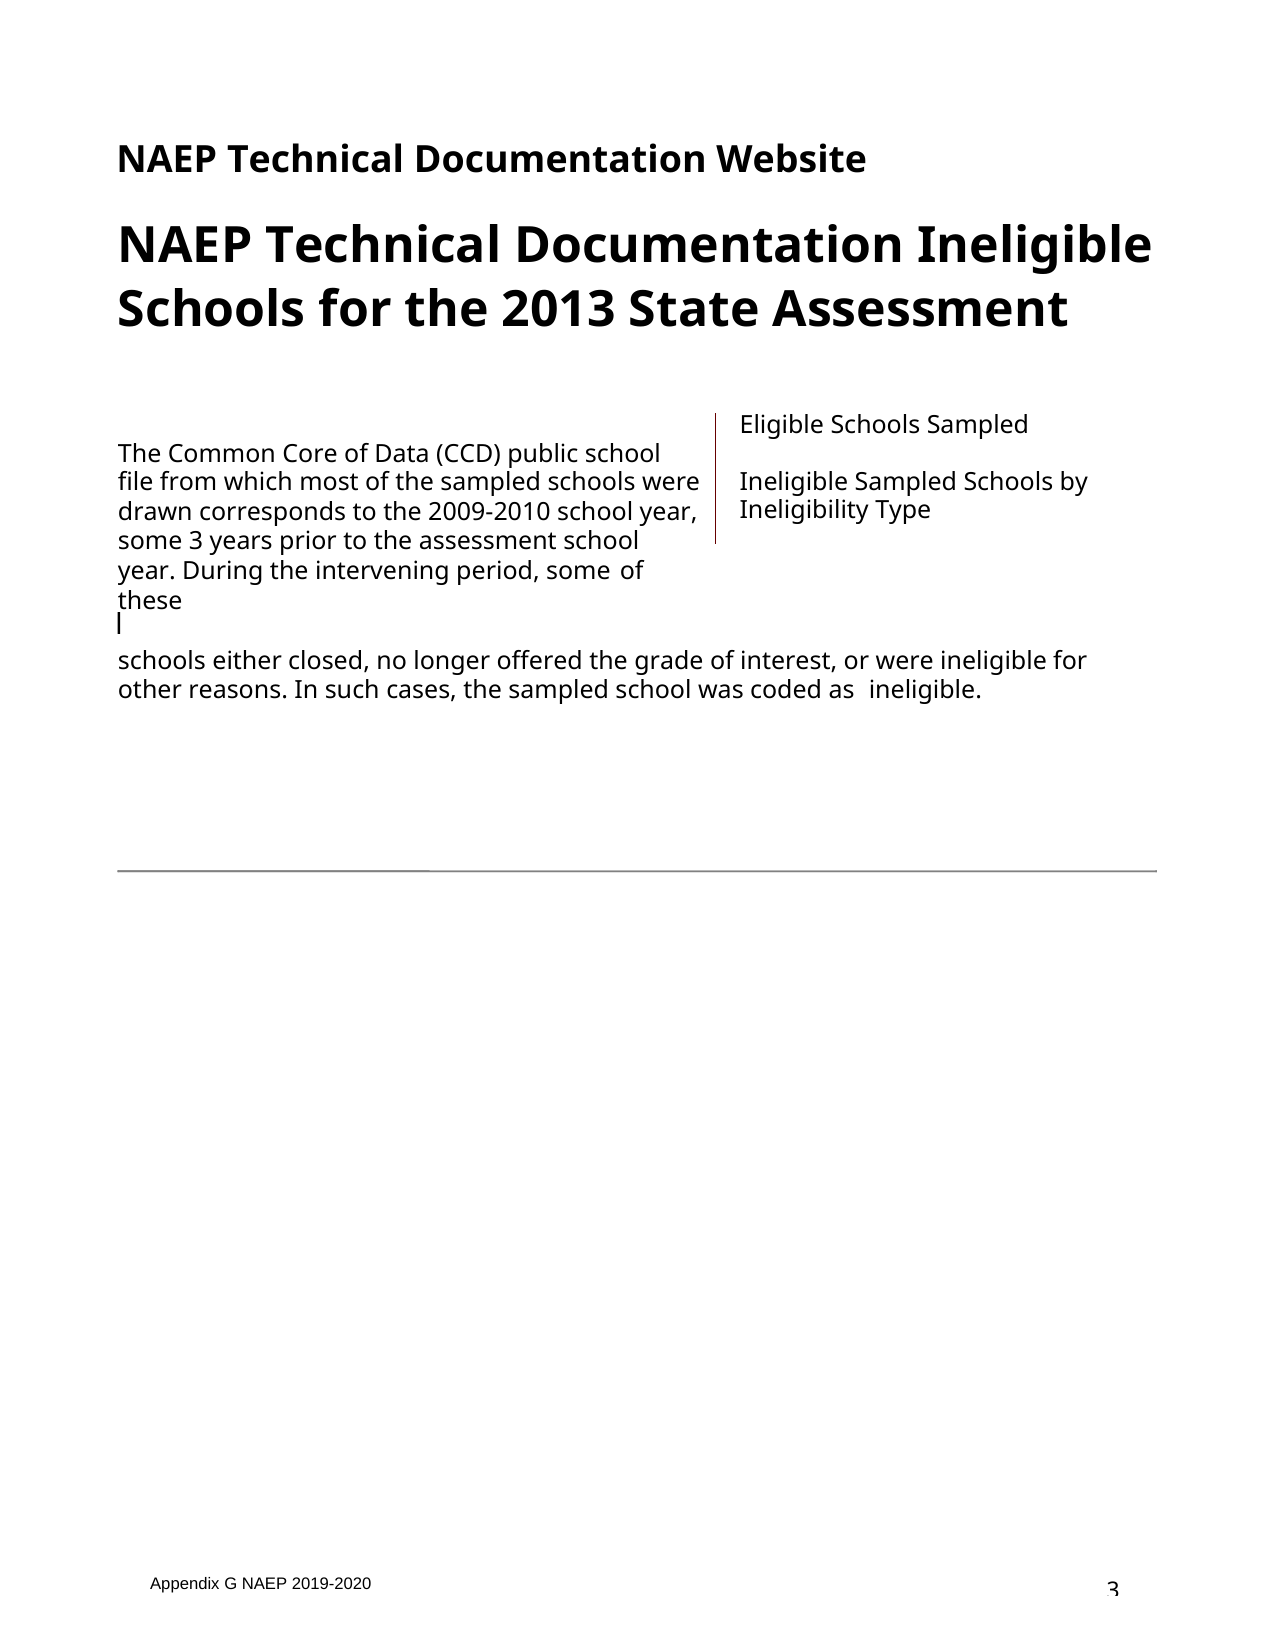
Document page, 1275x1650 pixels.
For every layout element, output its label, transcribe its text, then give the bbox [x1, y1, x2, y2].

picture [117, 612, 121, 634]
subtitle NAEP Technical Documentation Ineligible Schools for the 2013 State Assessment [118, 211, 1269, 341]
text The Common Core of Data (CCD) public school file from which most of the sampled schools were drawn corresponds to the 2009-2010 school year, some 3 years prior to the assessment school year. During the intervening period, some of these [118, 438, 700, 646]
text schools either closed, no longer offered the grade of interest, or were ineligible for other reasons. In such cases, the sampled school was coded as ineligible. [118, 646, 1149, 705]
text Ineligible Sampled Schools by Ineligibility Type [739, 466, 1184, 526]
text Eligible Schools Sampled [739, 406, 1269, 440]
